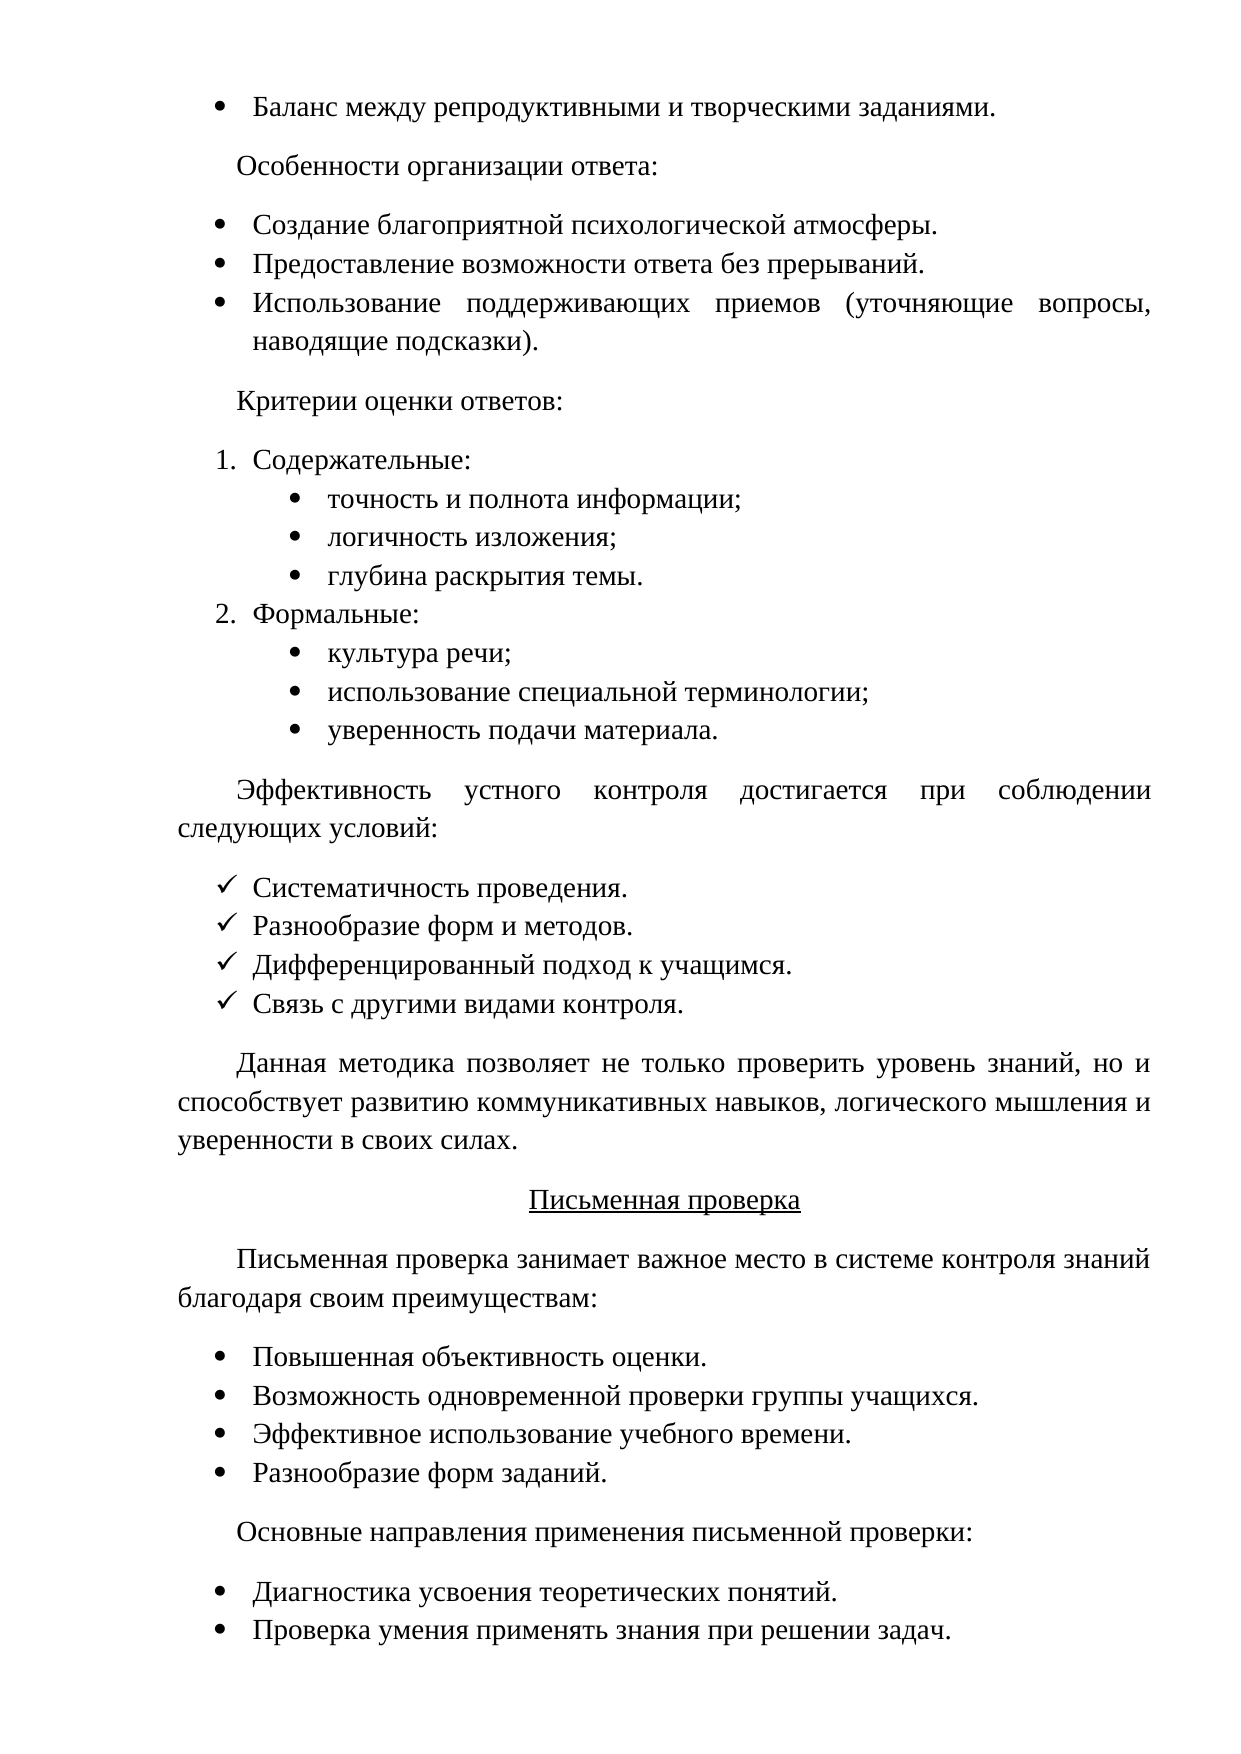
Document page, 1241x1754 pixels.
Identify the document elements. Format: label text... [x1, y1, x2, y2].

list Предоставление возможности ответа без прерываний. [215, 246, 1152, 280]
text Письменная проверка занимает важное место в системе контроля знаний благодаря своим преимуществам: [177, 1241, 1152, 1313]
list Разнообразие форм и методов. [215, 908, 1152, 942]
list использование специальной терминологии; [290, 674, 1152, 707]
list Повышенная объективность оценки. [215, 1339, 1152, 1373]
list Связь с другими видами контроля. [215, 986, 1152, 1019]
list Диагностика усвоения теоретических понятий. [215, 1574, 1152, 1607]
list логичность изложения; [290, 519, 1152, 553]
list точность и полнота информации; [290, 481, 1152, 514]
text Особенности организации ответа: [177, 148, 1152, 182]
list Создание благоприятной психологической атмосферы. [215, 207, 1152, 241]
list Содержательные: [215, 442, 1152, 476]
text Данная методика позволяет не только проверить уровень знаний, но и способствует развитию коммуникативных навыков, логического мышления и уверенности в своих силах. [177, 1045, 1152, 1156]
list Разнообразие форм заданий. [215, 1455, 1152, 1489]
list глубина раскрытия темы. [290, 558, 1152, 592]
list Систематичность проведения. [215, 870, 1152, 903]
list Эффективное использование учебного времени. [215, 1416, 1152, 1450]
list Использование поддерживающих приемов (уточняющие вопросы, наводящие подсказки). [215, 285, 1152, 357]
list культура речи; [290, 635, 1152, 669]
list Баланс между репродуктивными и творческими заданиями. [215, 89, 1152, 122]
list Дифференцированный подход к учащимся. [215, 947, 1152, 981]
list Формальные: [215, 597, 1152, 630]
text Письменная проверка [177, 1182, 1152, 1215]
list Возможность одновременной проверки группы учащихся. [215, 1378, 1152, 1411]
text Эффективность устного контроля достигается при соблюдении следующих условий: [177, 772, 1152, 844]
list уверенность подачи материала. [290, 712, 1152, 746]
text Основные направления применения письменной проверки: [177, 1514, 1152, 1548]
list Проверка умения применять знания при решении задач. [215, 1612, 1152, 1646]
text Критерии оценки ответов: [177, 383, 1152, 416]
